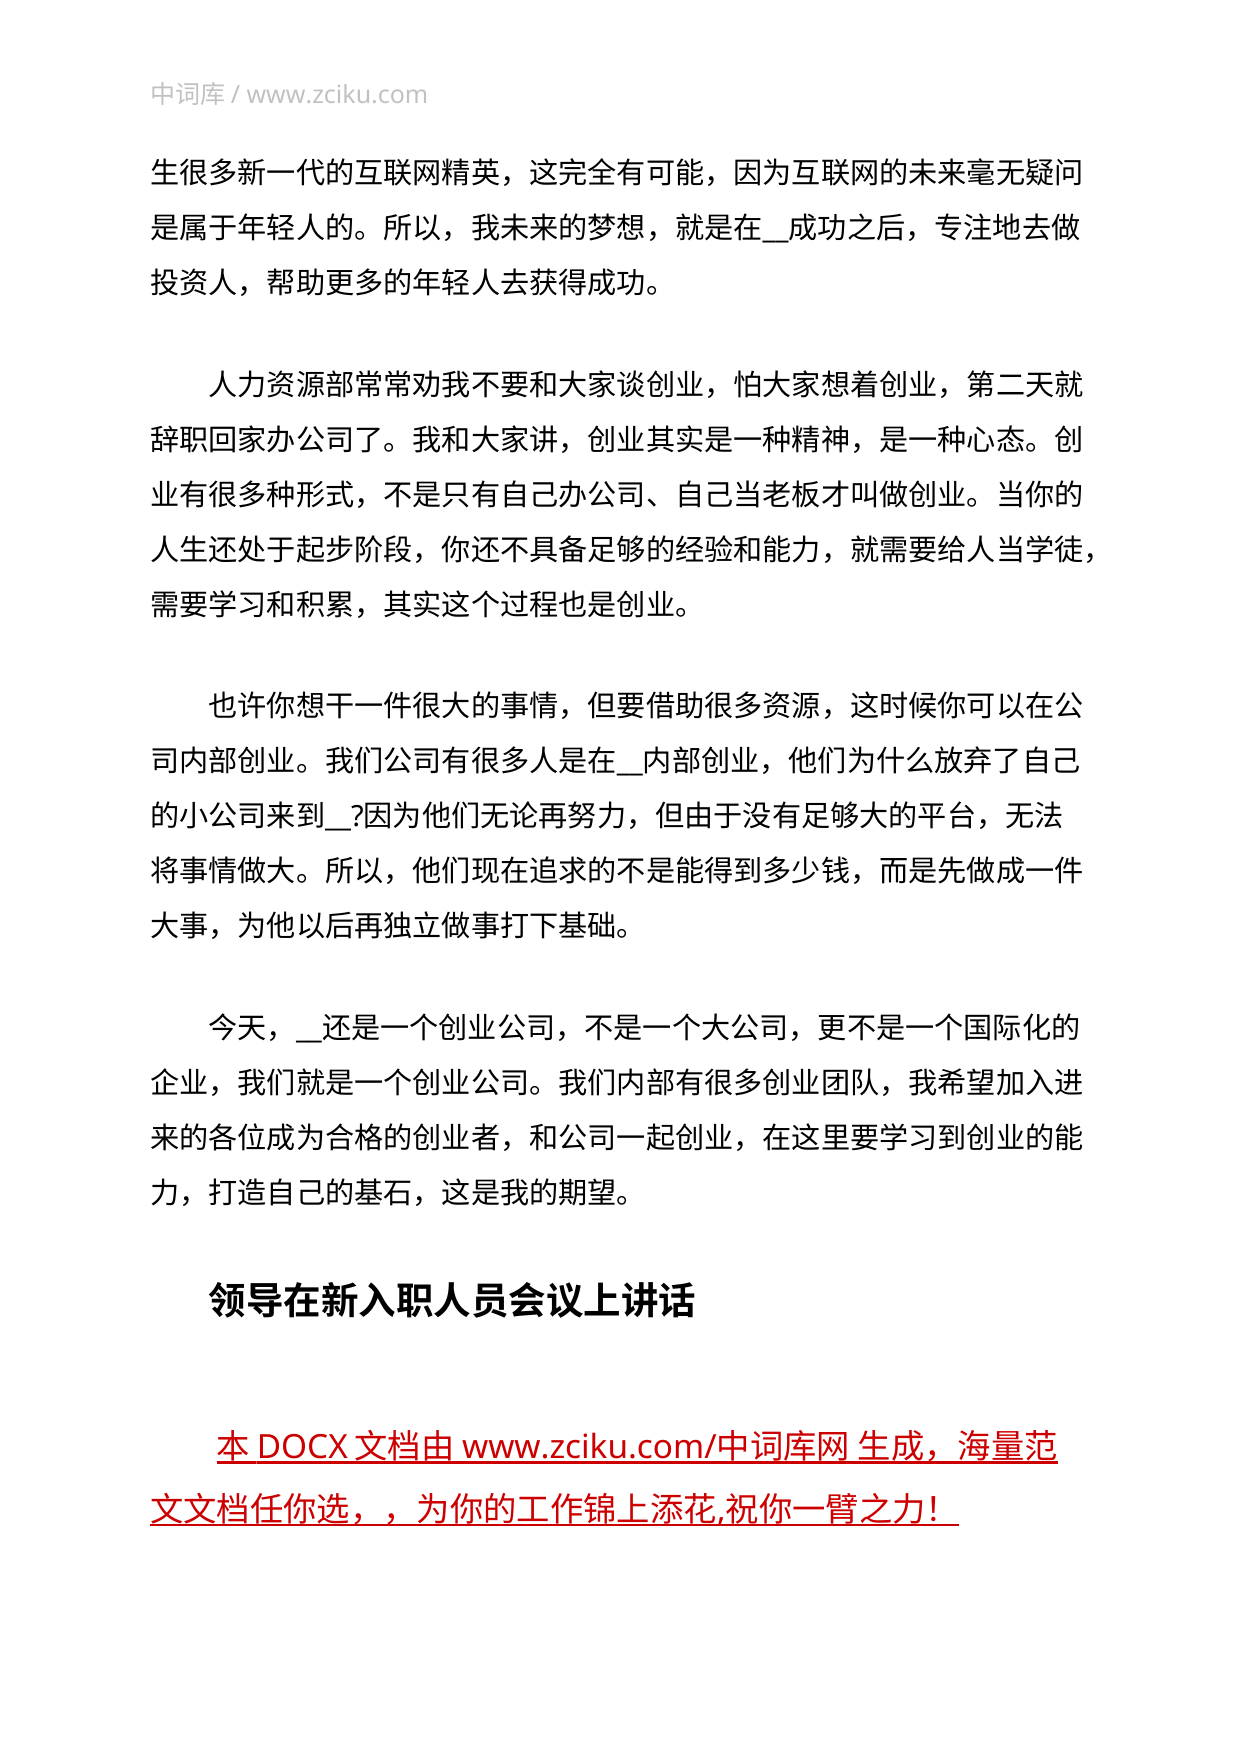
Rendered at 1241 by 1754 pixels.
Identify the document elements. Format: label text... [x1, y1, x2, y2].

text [150, 150, 1090, 302]
text 领导在新入职人员会议上讲话 [150, 1271, 1090, 1325]
text 也许你想干一件很大的事情，但要借助很多资源，这时候你可以在公司内部创业。我们公司有很多人是在__内部创业，他们为什么放弃了自己的小公司来到__?因为他们无论再努力，但由于没有足够大的平台，无法将事情做大。所以，他们现在追求的不是能得到多少钱，而是先做成一件大事，为他以后再独立做事打下基础。 [150, 683, 1090, 945]
text 本DOCX文档由 www.zciku.com/中词库网 生成，海量范文文档任你选，，为你的工作锦上添花,祝你一臂之力！ [150, 1420, 1090, 1531]
text 今天，__还是一个创业公司，不是一个大公司，更不是一个国际化的企业，我们就是一个创业公司。我们内部有很多创业团队，我希望加入进来的各位成为合格的创业者，和公司一起创业，在这里要学习到创业的能力，打造自己的基石，这是我的期望。 [150, 1004, 1090, 1212]
text 人力资源部常常劝我不要和大家谈创业，怕大家想着创业，第二天就辞职回家办公司了。我和大家讲，创业其实是一种精神，是一种心态。创业有很多种形式，不是只有自己办公司、自己当老板才叫做创业。当你的人生还处于起步阶段，你还不具备足够的经验和能力，就需要给人当学徒，需要学习和积累，其实这个过程也是创业。 [150, 362, 1090, 623]
